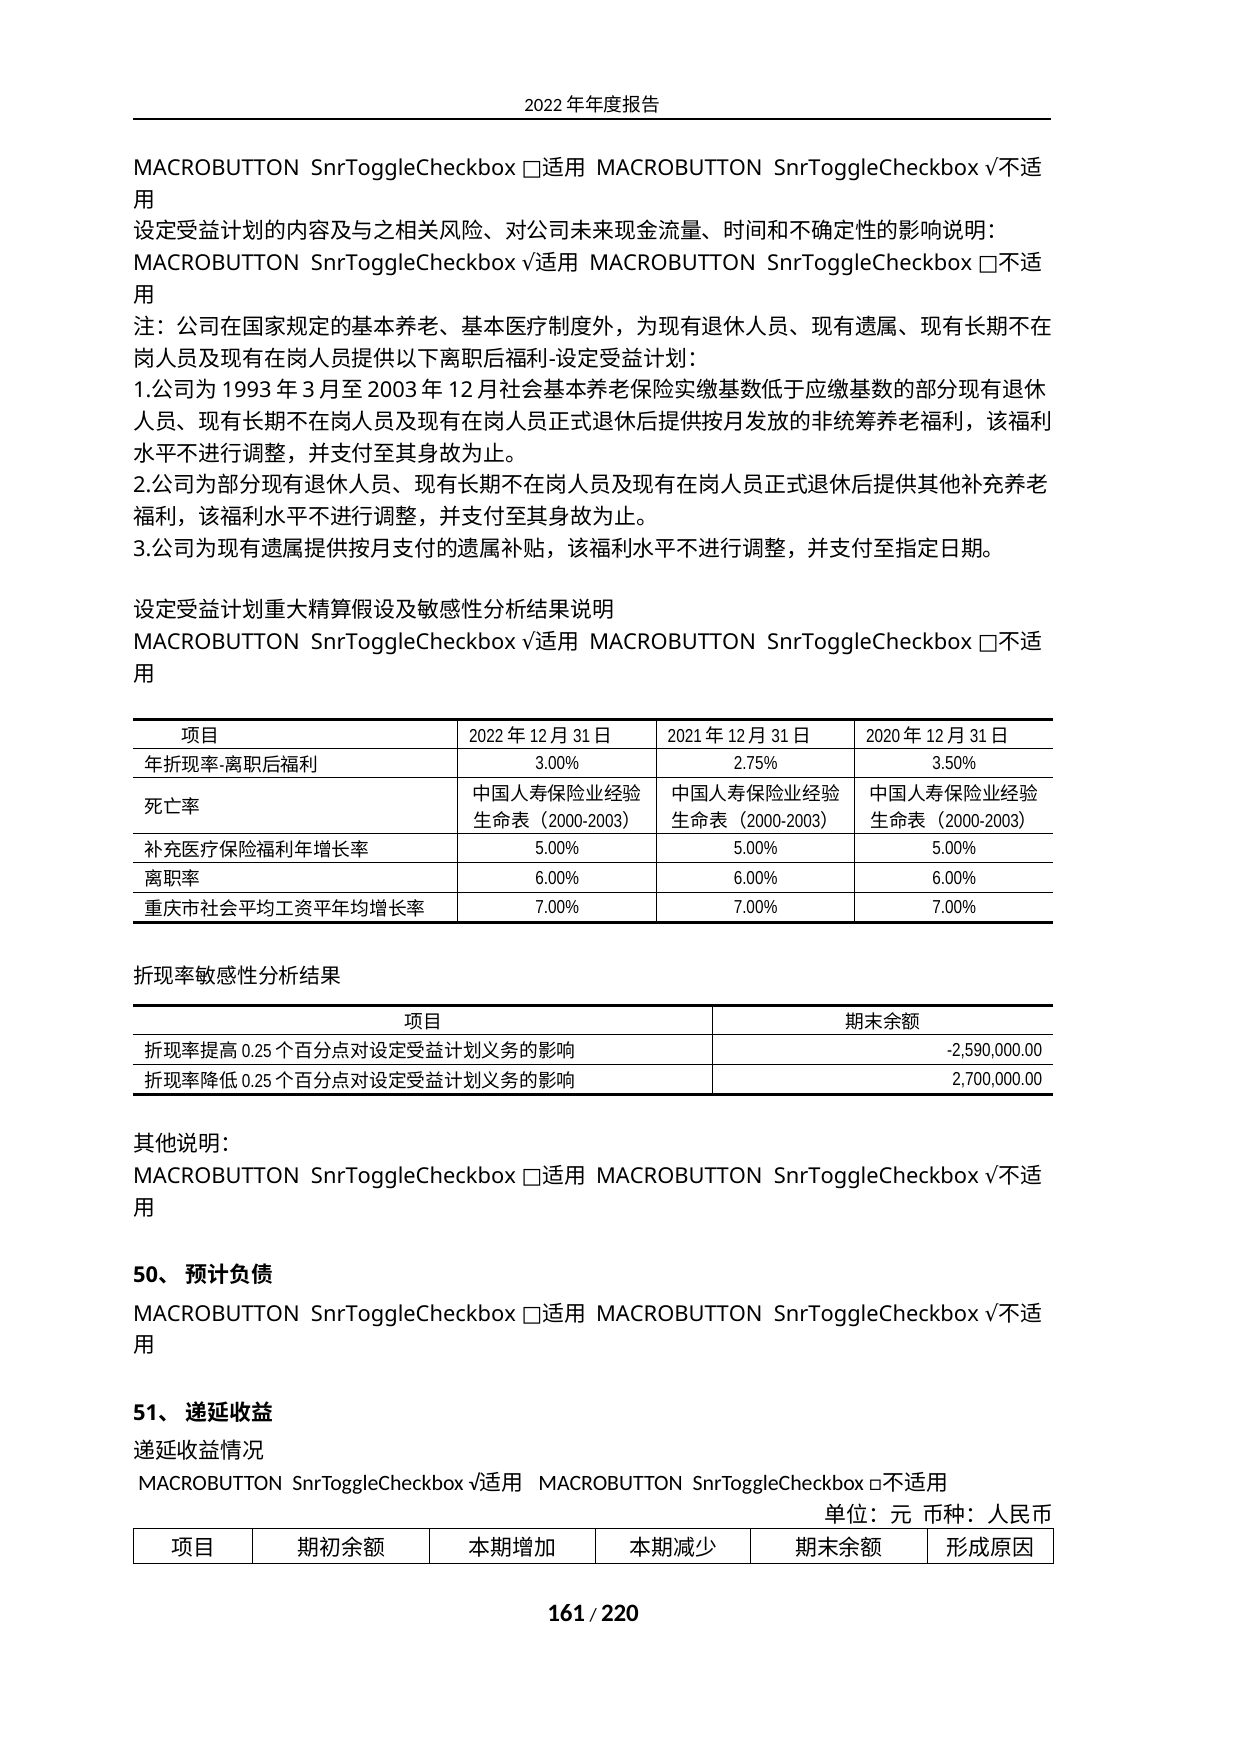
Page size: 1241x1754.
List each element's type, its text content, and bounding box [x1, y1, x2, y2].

subtitle 递延收益 [133, 1395, 1053, 1427]
